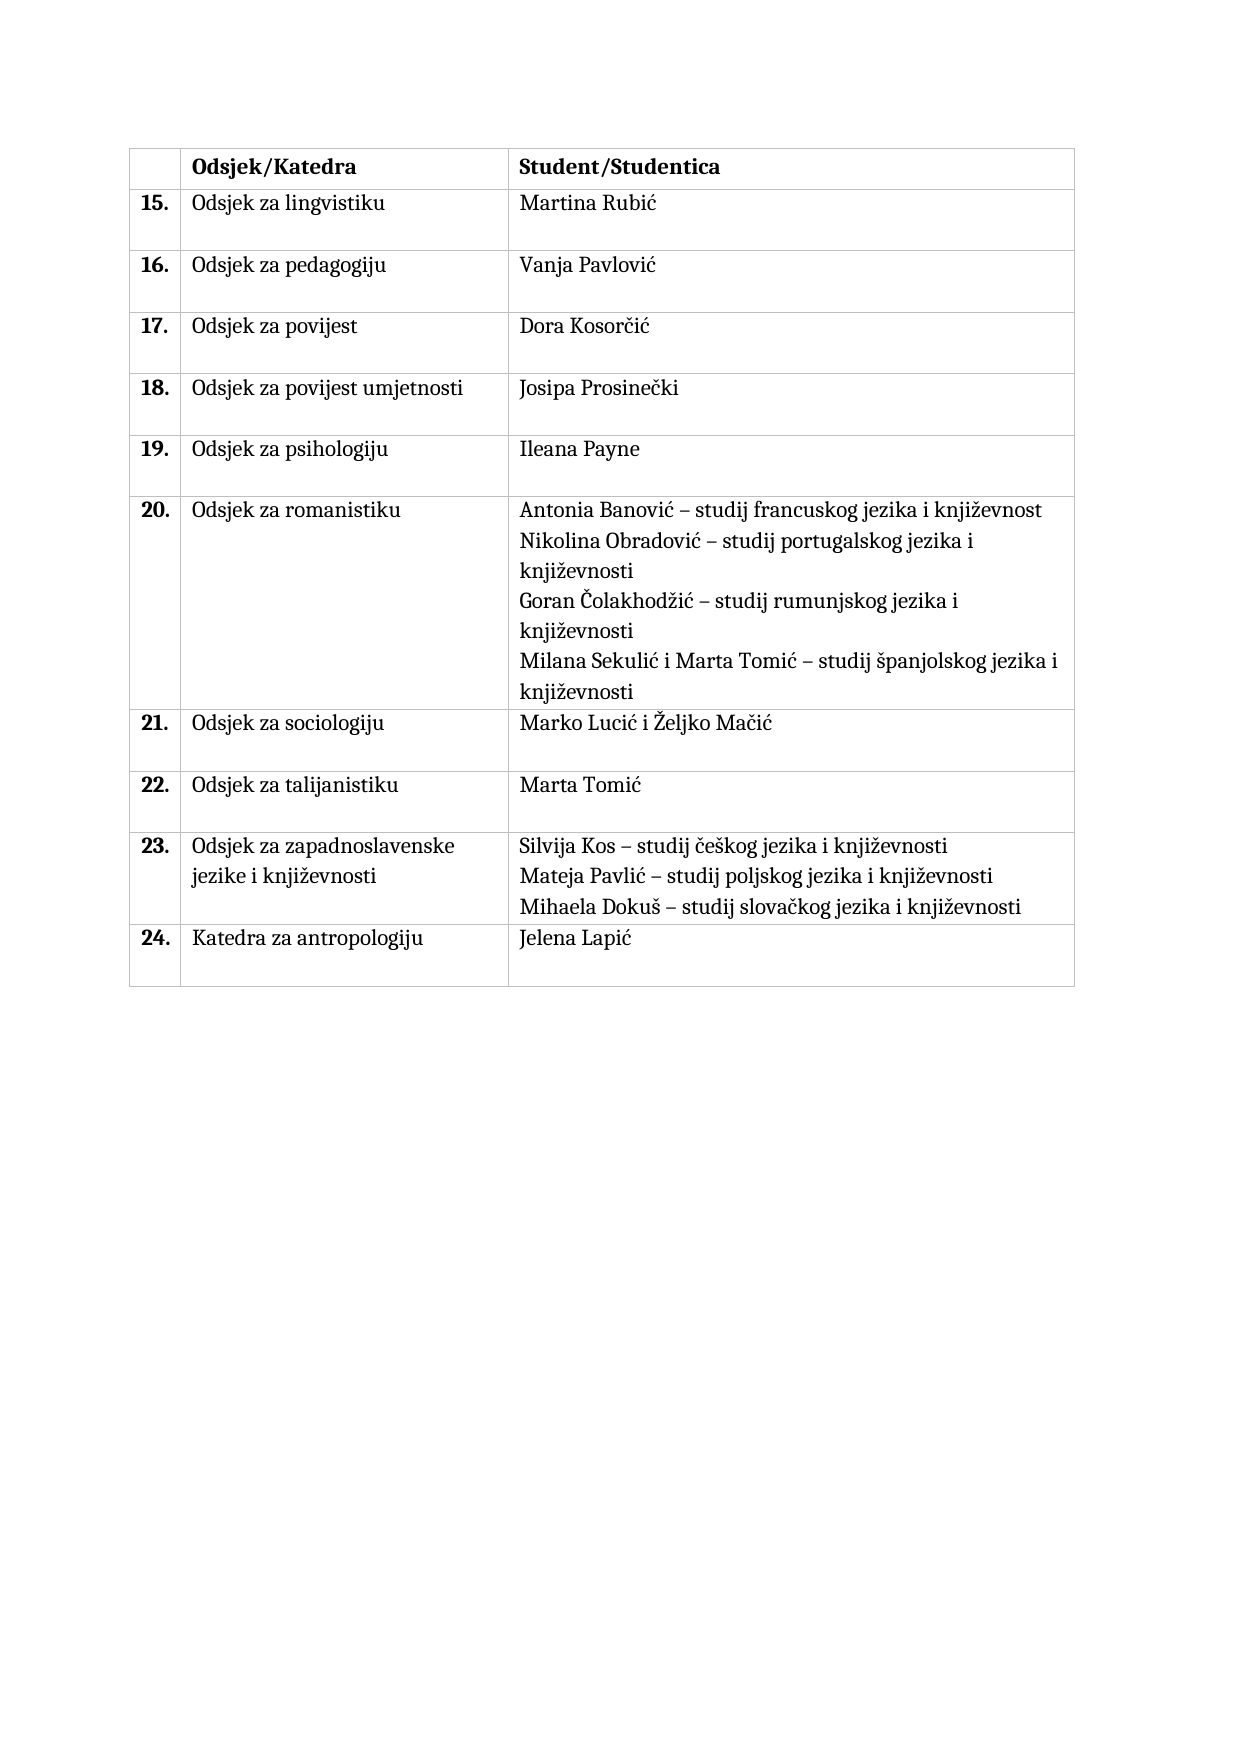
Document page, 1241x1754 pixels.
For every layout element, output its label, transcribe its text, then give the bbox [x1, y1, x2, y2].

table_cell Marta Tomić [509, 772, 1074, 832]
table_cell Jelena Lapić [509, 925, 1074, 986]
table_cell [130, 313, 180, 373]
table_cell Odsjek za lingvistiku [181, 190, 508, 250]
table_cell Josipa Prosinečki [509, 374, 1074, 435]
table_cell Dora Kosorčić [509, 313, 1074, 373]
table_cell Odsjek za talijanistiku [181, 772, 508, 832]
table_cell Katedra za antropologiju [181, 925, 508, 986]
table_cell [130, 833, 180, 924]
table_header Odsjek/Katedra [181, 149, 508, 189]
table_cell Ileana Payne [509, 436, 1074, 496]
table_cell Odsjek za sociologiju [181, 710, 508, 771]
table_cell [130, 190, 180, 250]
table_cell Vanja Pavlović [509, 251, 1074, 312]
table_cell [130, 497, 180, 709]
table_cell [130, 251, 180, 312]
table_cell [130, 925, 180, 986]
table_cell Odsjek za psihologiju [181, 436, 508, 496]
table_cell [130, 374, 180, 435]
table_cell Antonia Banović – studij francuskog jezika i književnost Nikolina Obradović – studij portugalskog jezika i književnosti Goran Čolakhodžić – studij rumunjskog jezika i književnosti Milana Sekulić i Marta Tomić – studij španjolskog jezika i književnosti [509, 497, 1074, 709]
table_cell [130, 710, 180, 771]
table_cell [130, 772, 180, 832]
table_cell Marko Lucić i Željko Mačić [509, 710, 1074, 771]
table_cell [130, 436, 180, 496]
table_cell Silvija Kos – studij češkog jezika i književnosti Mateja Pavlić – studij poljskog jezika i književnosti Mihaela Dokuš – studij slovačkog jezika i književnosti [509, 833, 1074, 924]
table_cell Odsjek za povijest [181, 313, 508, 373]
table_header Student/Studentica [509, 149, 1074, 189]
table_cell Odsjek za zapadnoslavenske jezike i književnosti [181, 833, 508, 924]
table_cell Martina Rubić [509, 190, 1074, 250]
table_cell Odsjek za romanistiku [181, 497, 508, 709]
table_cell Odsjek za pedagogiju [181, 251, 508, 312]
table_header [130, 149, 180, 189]
table_cell Odsjek za povijest umjetnosti [181, 374, 508, 435]
